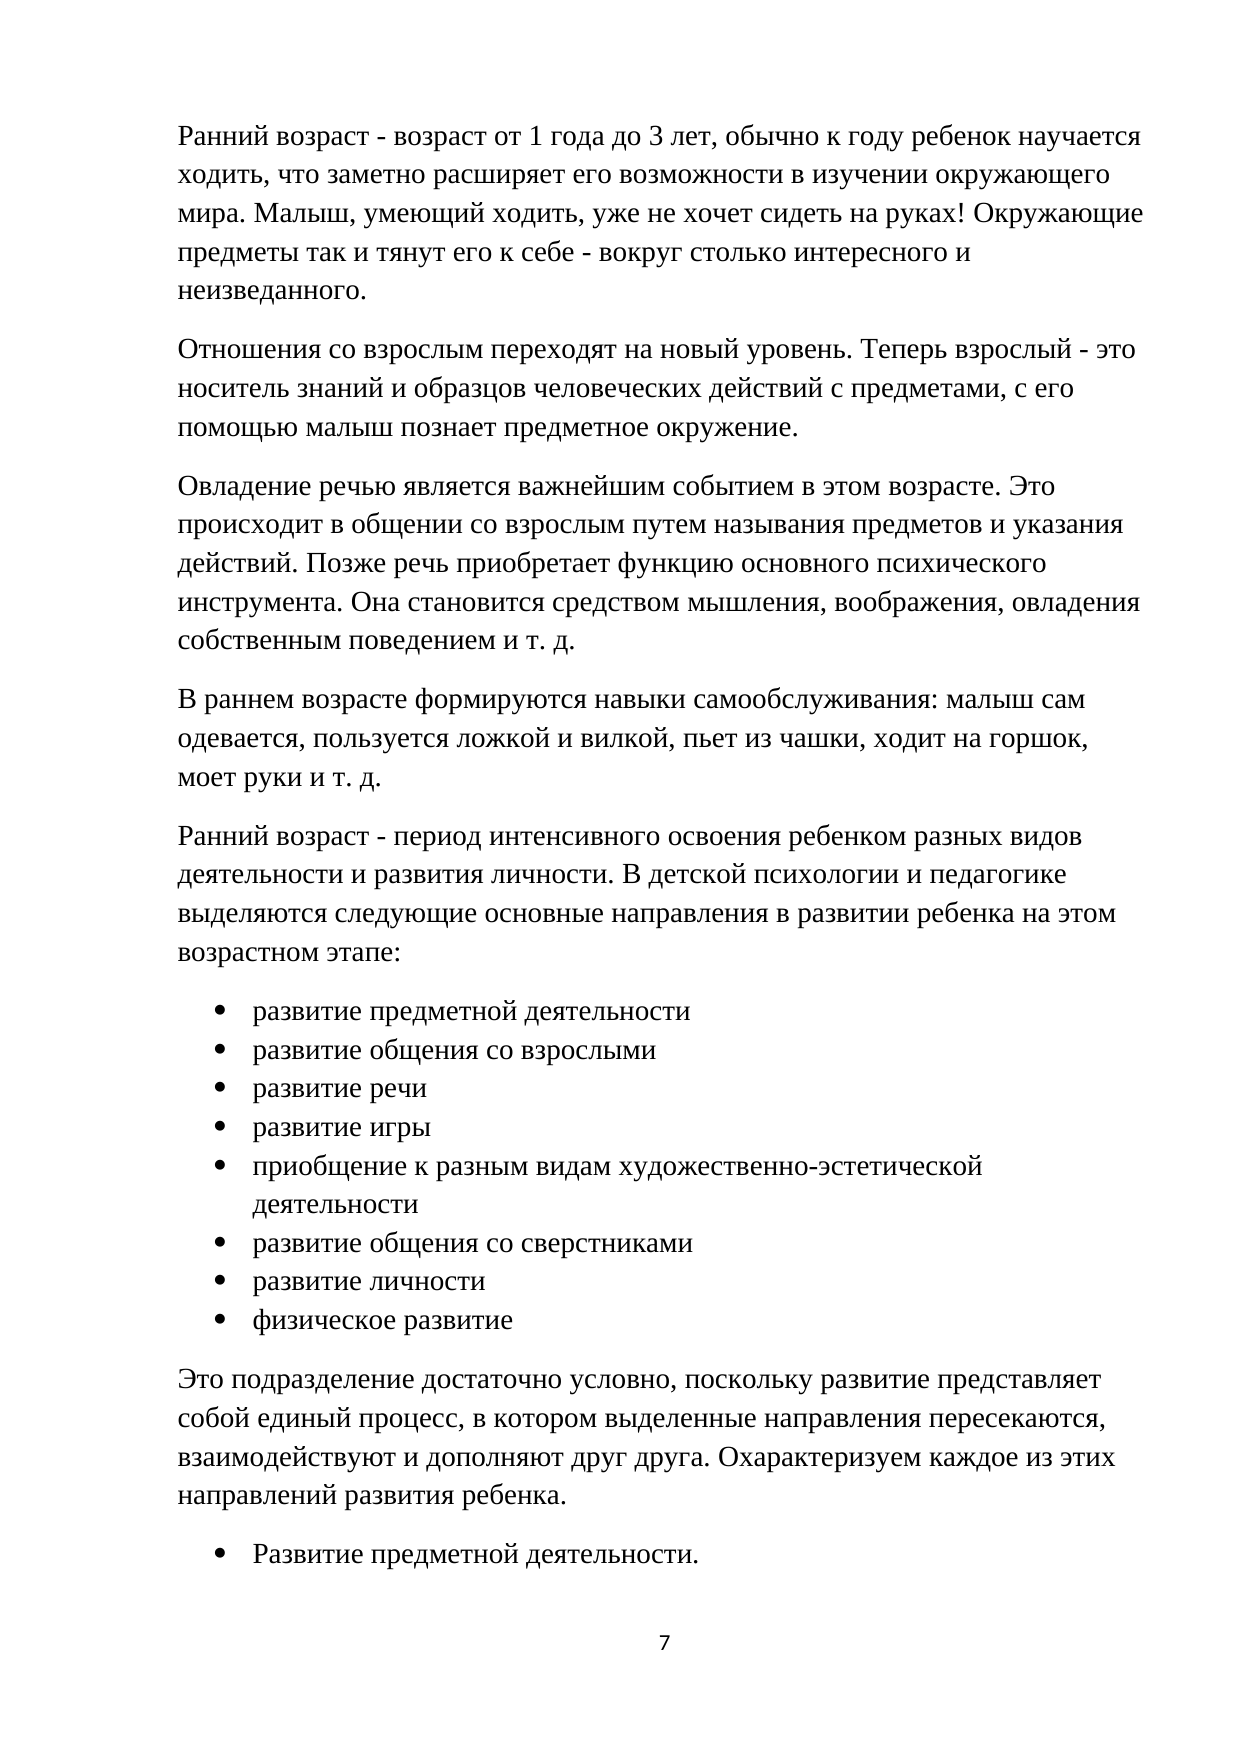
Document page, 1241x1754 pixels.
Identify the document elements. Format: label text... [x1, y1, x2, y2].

list развитие игры [215, 1109, 1152, 1143]
list развитие общения со взрослыми [215, 1032, 1152, 1065]
text Отношения со взрослым переходят на новый уровень. Теперь взрослый - это носитель знаний и образцов человеческих действий с предметами, с его помощью малыш познает предметное окружение. [177, 332, 1152, 442]
list развитие личности [215, 1263, 1152, 1297]
text В раннем возрасте формируются навыки самообслуживания: малыш сам одевается, пользуется ложкой и вилкой, пьет из чашки, ходит на горшок, моет руки и т. д. [177, 682, 1152, 792]
text Ранний возраст - период интенсивного освоения ребенком разных видов деятельности и развития личности. В детской психологии и педагогике выделяются следующие основные направления в развитии ребенка на этом возрастном этапе: [177, 818, 1152, 967]
text Это подразделение достаточно условно, поскольку развитие представляет собой единый процесс, в котором выделенные направления пересекаются, взаимодействуют и дополняют друг друга. Охарактеризуем каждое из этих направлений развития ребенка. [177, 1362, 1152, 1511]
list приобщение к разным видам художественно-эстетической деятельности [215, 1148, 1152, 1220]
list развитие предметной деятельности [215, 993, 1152, 1027]
list развитие речи [215, 1070, 1152, 1104]
list Развитие предметной деятельности. [215, 1537, 1152, 1570]
list развитие общения со сверстниками [215, 1225, 1152, 1258]
text Овладение речью является важнейшим событием в этом возрасте. Это происходит в общении со взрослым путем называния предметов и указания действий. Позже речь приобретает функцию основного психического инструмента. Она становится средством мышления, воображения, овладения собственным поведением и т. д. [177, 468, 1152, 656]
list физическое развитие [215, 1302, 1152, 1336]
text Ранний возраст - возраст от 1 года до 3 лет, обычно к году ребенок научается ходить, что заметно расширяет его возможности в изучении окружающего мира. Малыш, умеющий ходить, уже не хочет сидеть на руках! Окружающие предметы так и тянут его к себе - вокруг столько интересного и неизведанного. [177, 118, 1152, 306]
